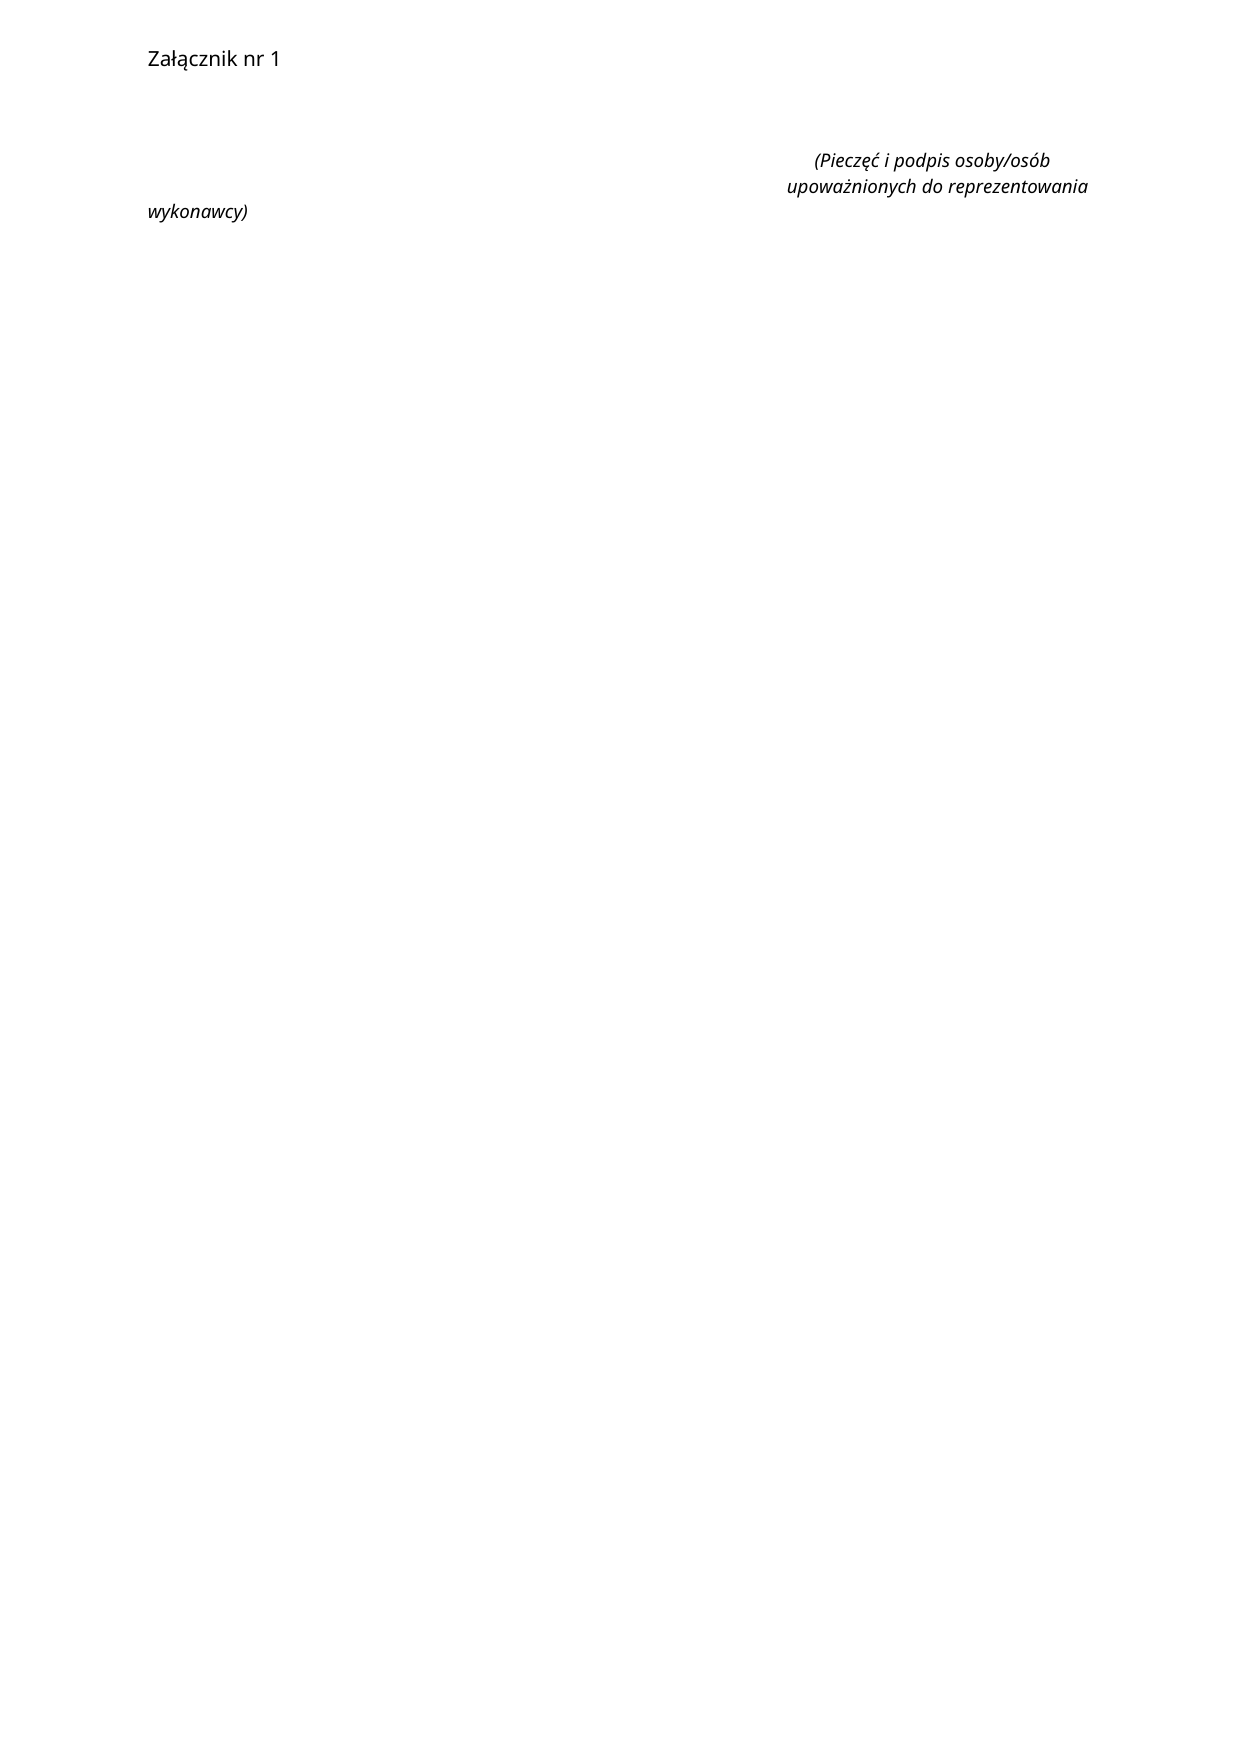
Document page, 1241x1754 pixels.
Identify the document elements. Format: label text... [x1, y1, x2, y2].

text (Pieczęć i podpis osoby/osób [148, 148, 1107, 173]
text upoważnionych do reprezentowania wykonawcy) [148, 173, 1107, 224]
